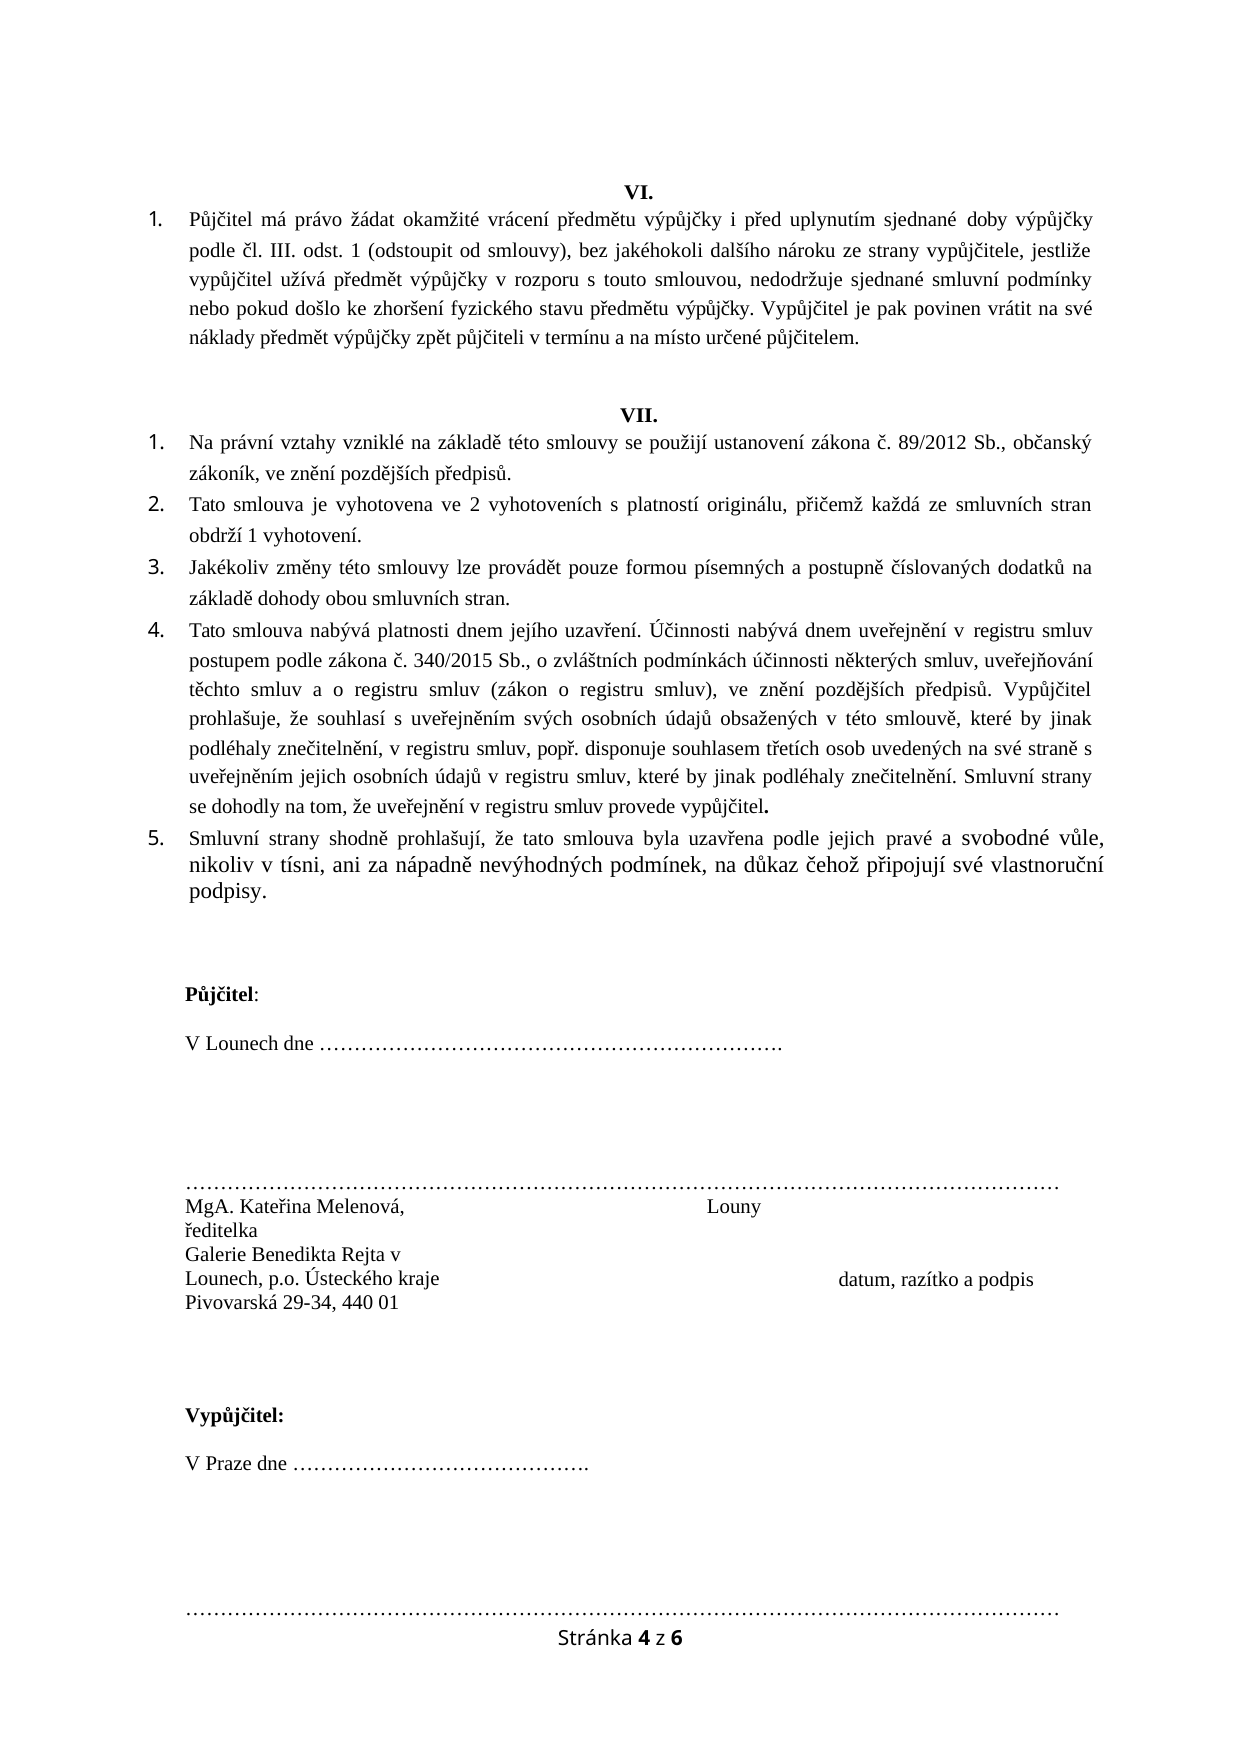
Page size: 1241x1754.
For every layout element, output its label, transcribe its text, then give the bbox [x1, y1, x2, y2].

list Smluvní strany shodně prohlašují, že tato smlouva byla uzavřena podle jejich pravé a svobodné vůle, nikoliv v tísni, ani za nápadně nevýhodných podmínek, na důkaz čehož připojují své vlastnoruční podpisy. [147, 823, 1105, 904]
subtitle Půjčitel: [185, 982, 1105, 1006]
text ……………………………………………………………………………………………………………… [185, 1596, 1105, 1620]
list Jakékoliv změny této smlouvy lze provádět pouze formou písemných a postupně číslovaných dodatků na základě dohody obou smluvních stran. [148, 552, 1093, 609]
subtitle VI. [173, 180, 1105, 204]
list Půjčitel má právo žádat okamžité vrácení předmětu výpůjčky i před uplynutím sjednané doby výpůjčky podle čl. III. odst. 1 (odstoupit od smlouvy), bez jakéhokoli dalšího nároku ze strany vypůjčitele, jestliže vypůjčitel užívá předmět výpůjčky v rozporu s touto smlouvou, nedodržuje sjednané smluvní podmínky nebo pokud došlo ke zhoršení fyzického stavu předmětu výpůjčky. Vypůjčitel je pak povinen vrátit na své náklady předmět výpůjčky zpět půjčiteli v termínu a na místo určené půjčitelem. [148, 204, 1093, 349]
list Tato smlouva nabývá platnosti dnem jejího uzavření. Účinnosti nabývá dnem uveřejnění v registru smluv postupem podle zákona č. 340/2015 Sb., o zvláštních podmínkách účinnosti některých smluv, uveřejňování těchto smluv a o registru smluv (zákon o registru smluv), ve znění pozdějších předpisů. Vypůjčitel prohlašuje, že souhlasí s uveřejněním svých osobních údajů obsažených v této smlouvě, které by jinak podléhaly znečitelnění, v registru smluv, popř. disponuje souhlasem třetích osob uvedených na své straně s uveřejněním jejich osobních údajů v registru smluv, které by jinak podléhaly znečitelnění. Smluvní strany se dohodly na tom, že uveřejnění v registru smluv provede vypůjčitel. [148, 615, 1093, 818]
text V Praze dne ……………………………………. [185, 1451, 1105, 1475]
text ……………………………………………………………………………………………………………… [185, 1170, 1105, 1194]
text MgA. Kateřina Melenová, ředitelka [185, 1194, 473, 1242]
text Pivovarská 29-34, 440 01 [185, 1290, 473, 1314]
list Tato smlouva je vyhotovena ve 2 vyhotoveních s platností originálu, přičemž každá ze smluvních stran obdrží 1 vyhotovení. [148, 489, 1093, 547]
text datum, razítko a podpis [657, 1267, 1034, 1291]
subtitle Vypůjčitel: [185, 1403, 1105, 1427]
text Galerie Benedikta Rejta v Lounech, p.o. Ústeckého kraje [185, 1242, 473, 1290]
subtitle VII. [173, 403, 1105, 427]
list Na právní vztahy vzniklé na základě této smlouvy se použijí ustanovení zákona č. 89/2012 Sb., občanský zákoník, ve znění pozdějších předpisů. [148, 427, 1093, 484]
text V Lounech dne …………………………………………………………. [185, 1031, 1105, 1055]
text Louny [707, 1194, 994, 1218]
